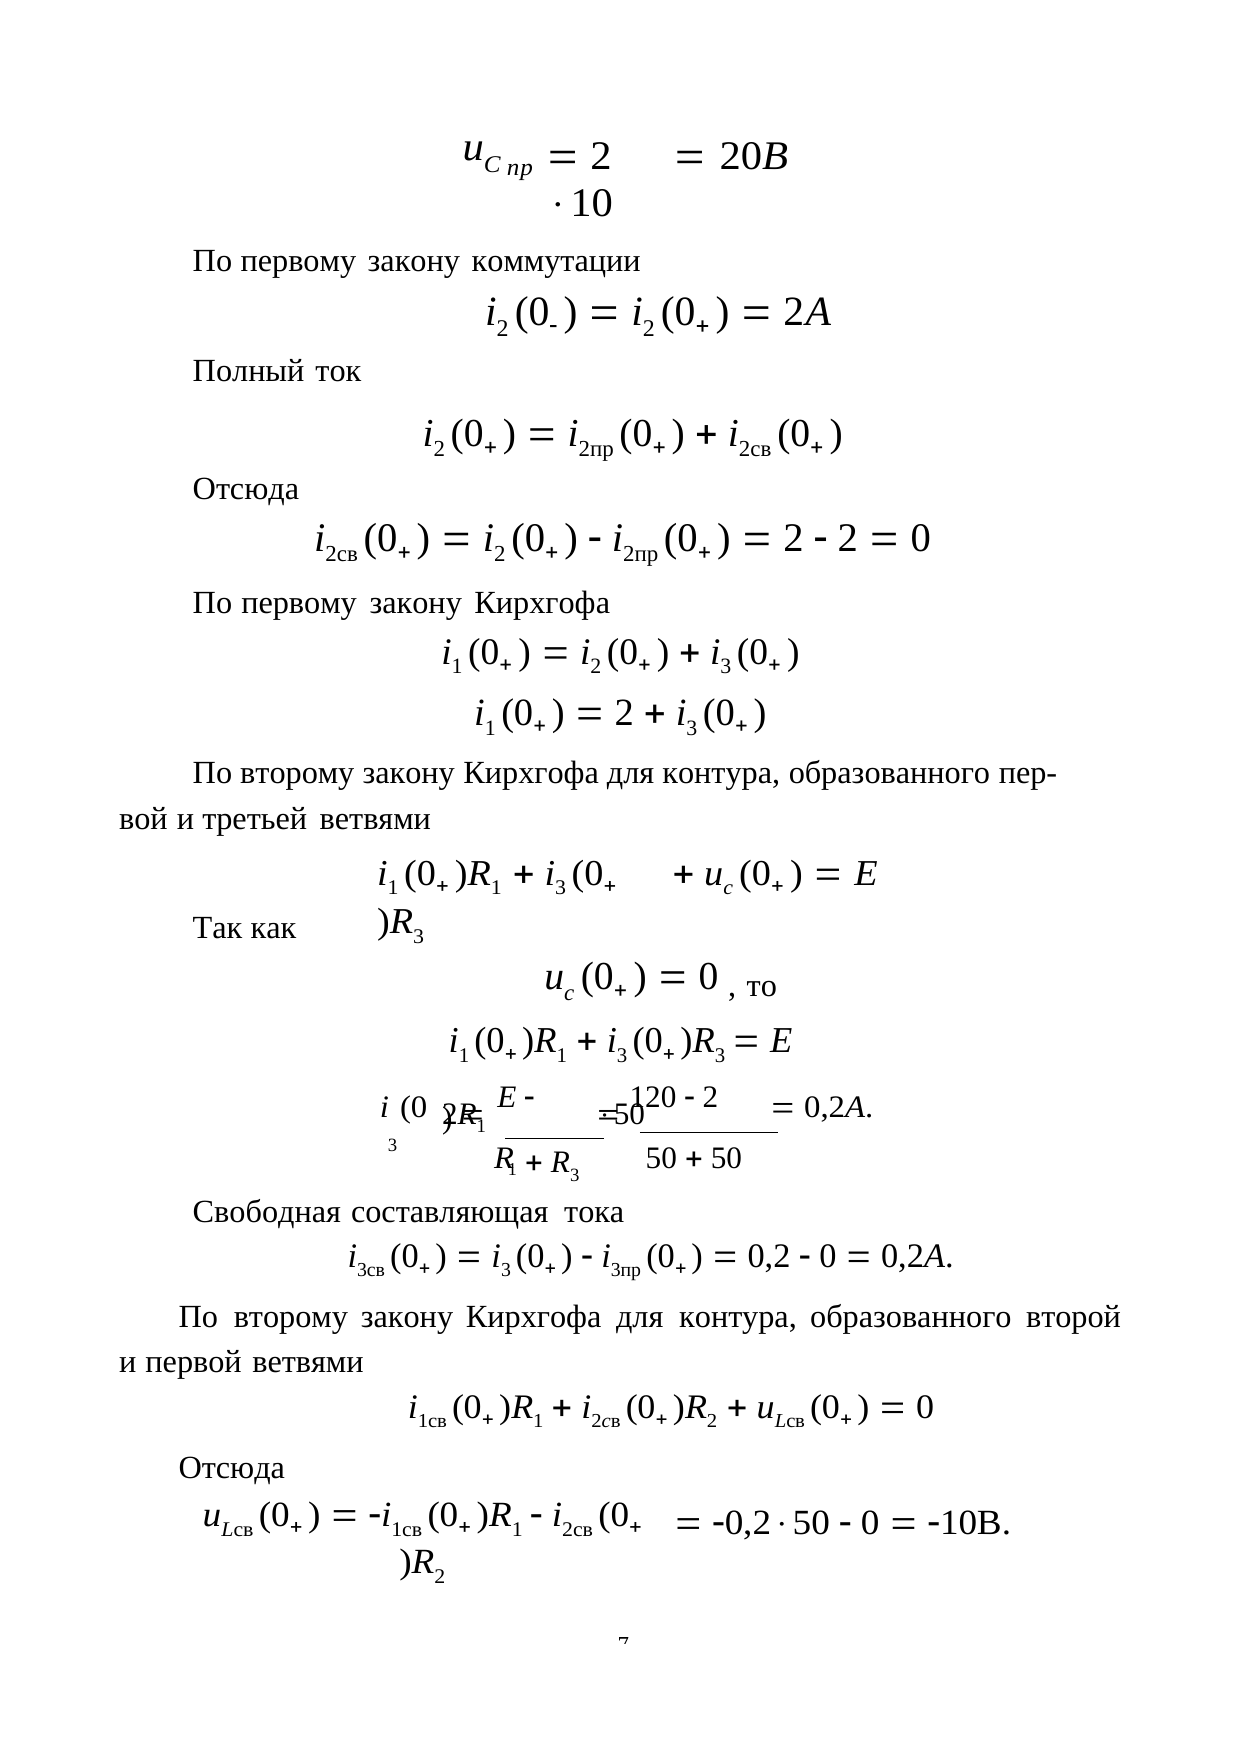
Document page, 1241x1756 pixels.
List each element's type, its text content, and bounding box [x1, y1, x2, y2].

text Полный ток [192, 352, 363, 389]
text По первому закону коммутации [192, 242, 1176, 279]
text  20B [673, 132, 1176, 178]
text  uc (0 )  E [672, 846, 1176, 895]
text  0,2A. [769, 1098, 1176, 1122]
text  2 10 [546, 132, 662, 225]
text i1 (0 )R1  i3 (0 )R3 [377, 846, 662, 943]
text По второму закону Кирхгофа для контура, образованного второй и первой ветвями [119, 1297, 1123, 1379]
text i2 (0 )  i2 (0 )  2A [161, 287, 1155, 341]
text Отсюда [178, 1448, 291, 1485]
text i1 (0 )  i2 (0 )  i3 (0 ) [151, 629, 1089, 679]
text 50  50 [645, 1139, 1176, 1176]
text i3св (0 )  i3 (0 )  i3пр (0 )  0,2  0  0,2А. [161, 1236, 1140, 1281]
text i1св (0 )R1  i2св (0 )R2  uLсв (0 )  0 [408, 1387, 1176, 1432]
text )  E  2R1 [442, 1084, 583, 1137]
text i (0 [405, 1100, 427, 1122]
text Отсюда [192, 469, 363, 506]
text 1  R3 [92, 1139, 579, 1181]
text uLсв (0 )  i1св (0 )R1  i2cв (0 )R2 [183, 1493, 661, 1588]
text uС пр [92, 122, 533, 184]
subtitle  0,250  0  10В. [673, 1501, 1176, 1542]
text Свободная составляющая тока [192, 1192, 1176, 1229]
text i (0 [92, 1100, 406, 1122]
text i1 (0 )R1  i3 (0 )R3  E [151, 1018, 1089, 1067]
text  120  2 50 [596, 1084, 759, 1131]
text uc (0 )  0 , то [161, 952, 1160, 1005]
text i2 (0 )  i2пр (0 )  i2св (0 ) [422, 409, 1176, 462]
text i2св (0 )  i2 (0 )  i2пр (0 )  2  2  0 [155, 513, 1089, 567]
text По первому закону Кирхгофа [192, 584, 1176, 621]
text По второму закону Кирхгофа для контура, образованного пер- вой и третьей ветвями [119, 753, 1068, 837]
text Так как [192, 908, 297, 945]
text i1 (0 )  2  i3 (0 ) [151, 689, 1089, 739]
